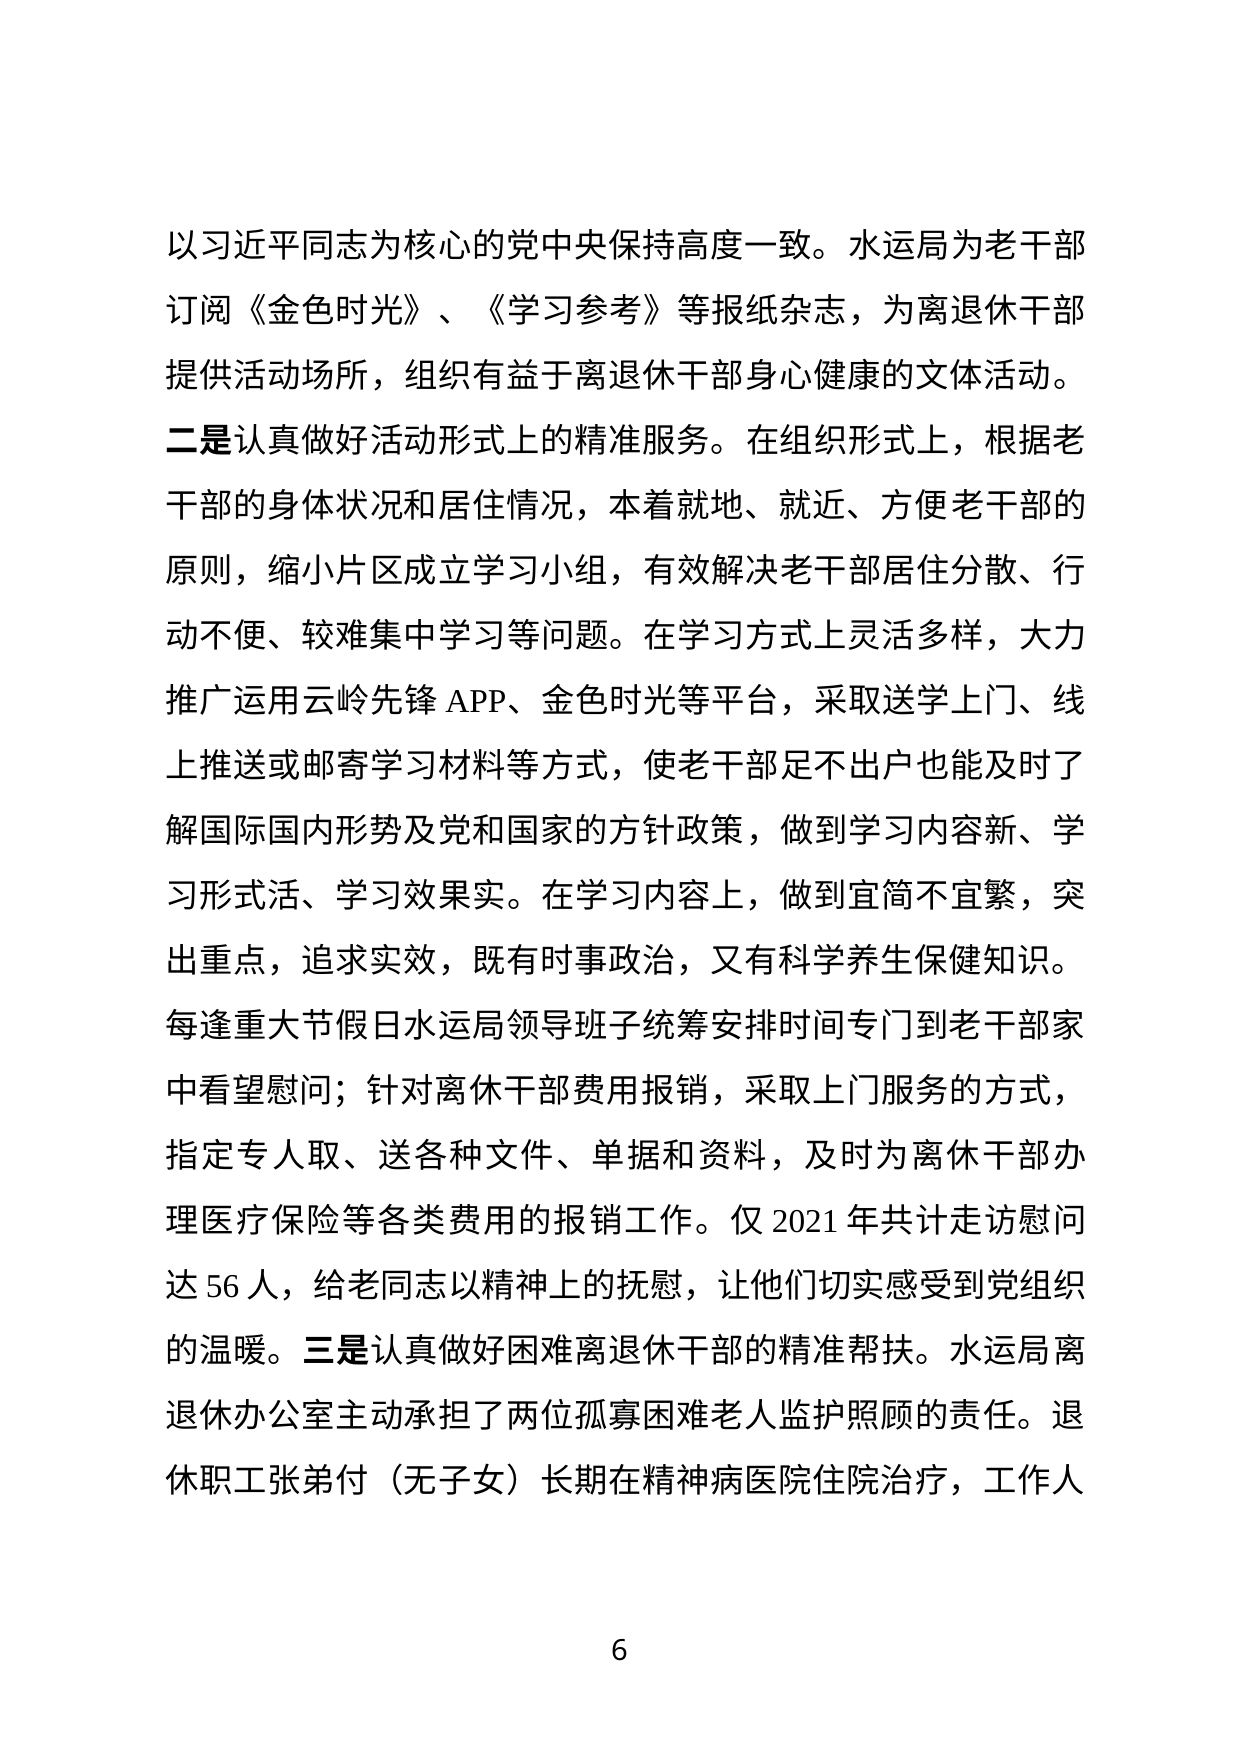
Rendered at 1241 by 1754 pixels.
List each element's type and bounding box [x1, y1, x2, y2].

text [165, 211, 1087, 1511]
